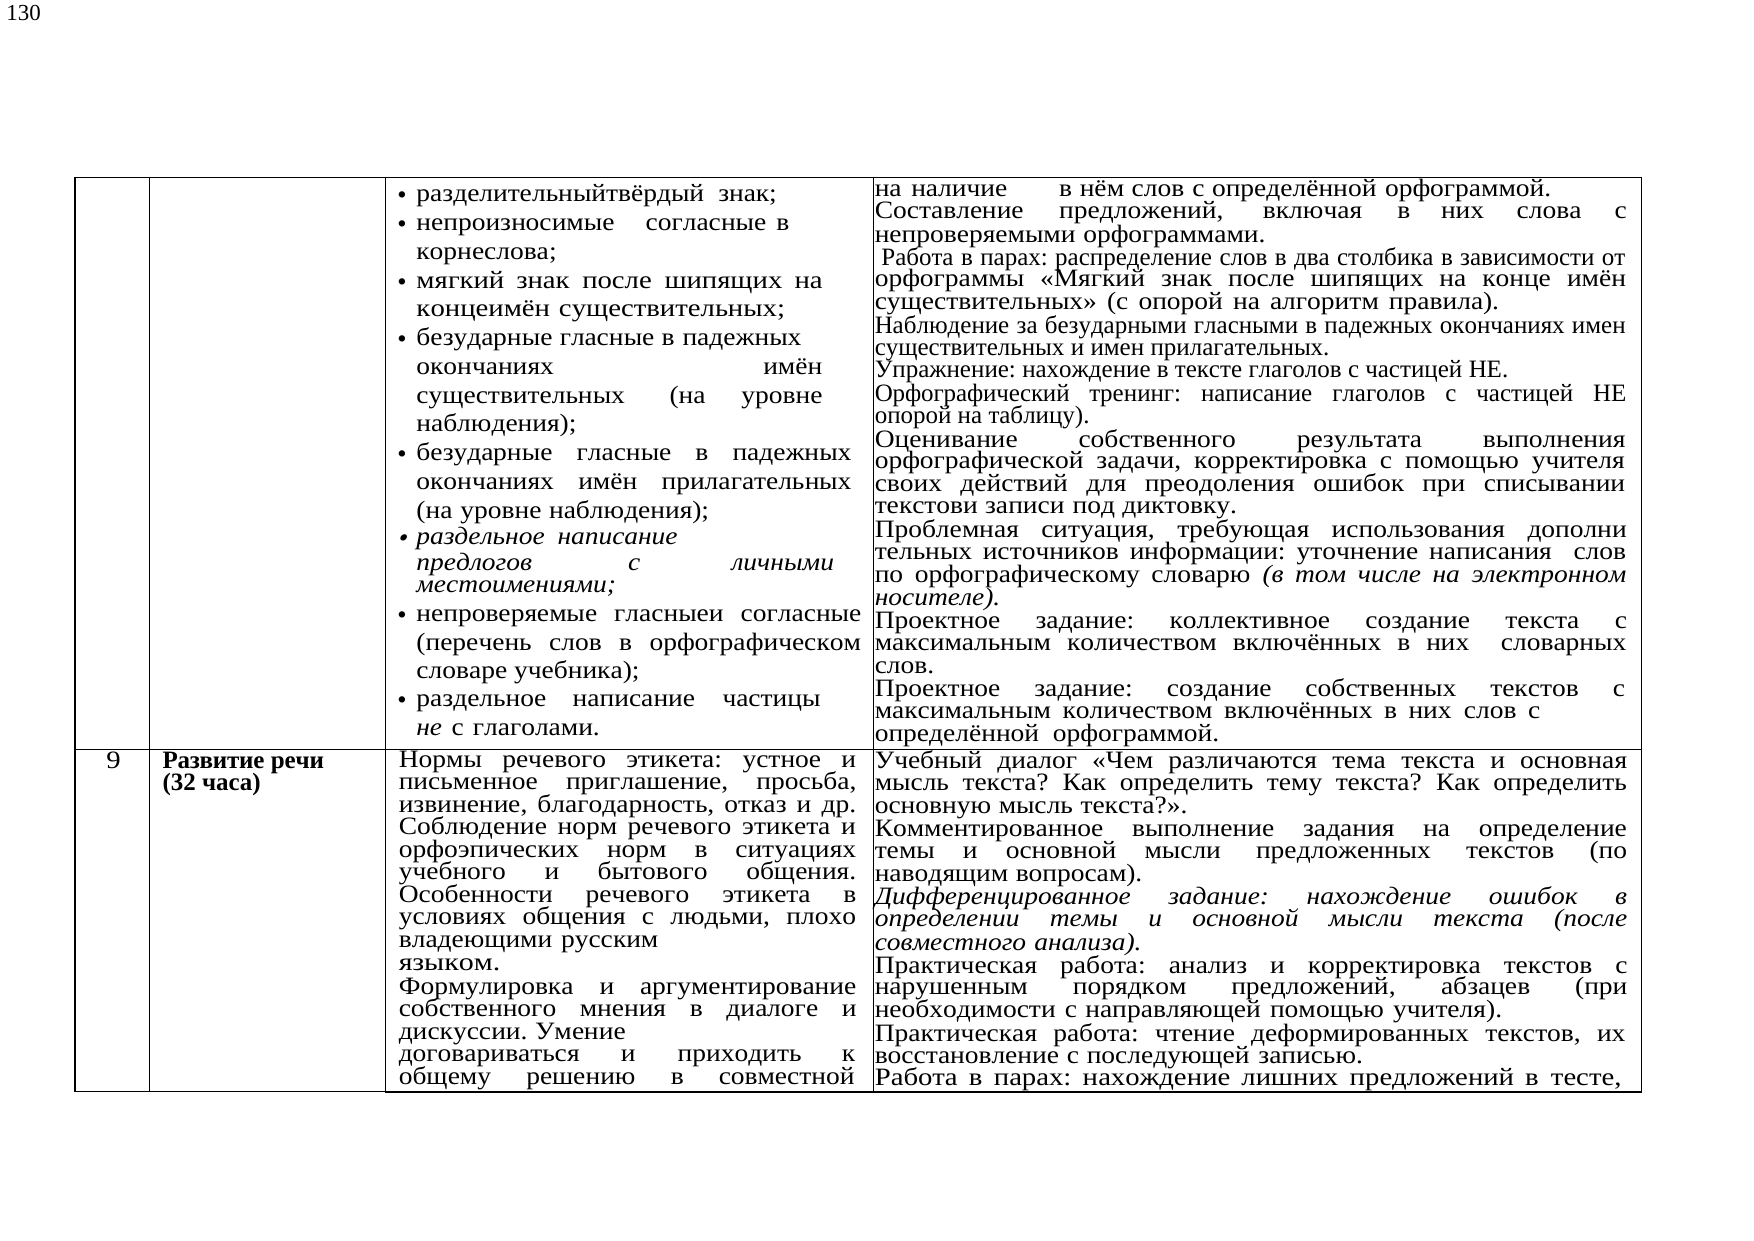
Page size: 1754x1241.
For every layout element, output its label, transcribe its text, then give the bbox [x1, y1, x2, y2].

table_cell 9 [76, 750, 149, 1091]
table_header на наличие в нём слов с определённой орфограммой. Составление предложений, включая в них слова с непроверяемыми орфограммами. Работа в парах: распределение слов в два столбика в зависимости от орфограммы «Мягкий знак после шипящих на конце имён существительных» (с опорой на алгоритм правила). Наблюдение за безударными гласными в падежных окончаниях имен существительных и имен прилагательных. Упражнение: нахождение в тексте глаголов с частицей НЕ. Орфографический тренинг: написание глаголов с частицей НЕ опорой на таблицу). Оценивание собственного результата выполнения орфографической задачи, корректировка с помощью учителя своих действий для преодоления ошибок при списывании текстови записи под диктовку. Проблемная ситуация, требующая использования дополни­ тельных источников информации: уточнение написания слов по орфографическому словарю (в том числе на электронном носителе). Проектное задание: коллективное создание текста с максимальным количеством включённых в них словарных слов. Проектное задание: создание собственных текстов с максимальным количеством включённых в них слов с определён­ной орфограммой. [874, 178, 1641, 748]
table_header разделительныйтвёрдый знак; непроизносимые согласные в корнеслова; мягкий знак после шипящих на концеимён существительных; безударные гласные в падежных окончаниях имён существительных (на уровне наблюдения); безударные гласные в падежных окончаниях имён прилагательных (на уровне наблюдения); раздельное написание предлогов с личными местоимениями; непроверяемые гласныеи согласные (перечень слов в орфографическом словаре учебника); раздельное написание частицы не с глаголами. [386, 178, 873, 748]
table_header [76, 178, 149, 748]
table_header [150, 178, 385, 748]
table_cell Учебный диалог «Чем различаются тема текста и основная мысль текста? Как определить тему текста? Как определить основную мысль текста?». Комментированное выполнение задания на определение темы и основной мысли предложенных текстов (по наводящим вопросам). Дифференцированное задание: нахождение ошибок в определении темы и основной мысли текста (после совместного анализа). Практическая работа: анализ и корректировка текстов с нарушенным порядком предложений, абзацев (при необходимости с направляющей помощью учителя). Практическая работа: чтение деформированных текстов, их восстановление с последующей записью. Работа в парах: нахождение лишних предложений в тесте, [874, 750, 1641, 1091]
table_cell Развитие речи (32 часа) [150, 750, 385, 1091]
table_cell Нормы речевого этикета: устное и письменное приглашение, просьба, извинение, благодарность, отказ и др. Соблюдение норм речевого этикета и орфоэпических норм в ситуациях учебного и бытового общения. Особенности речевого этикета в условиях общения с людьми, плохо владеющими русским языком. Формулировка и аргументирование собственного мнения в диалоге и дискуссии. Умение договариваться и приходить к общему решению в совместной [386, 750, 873, 1091]
